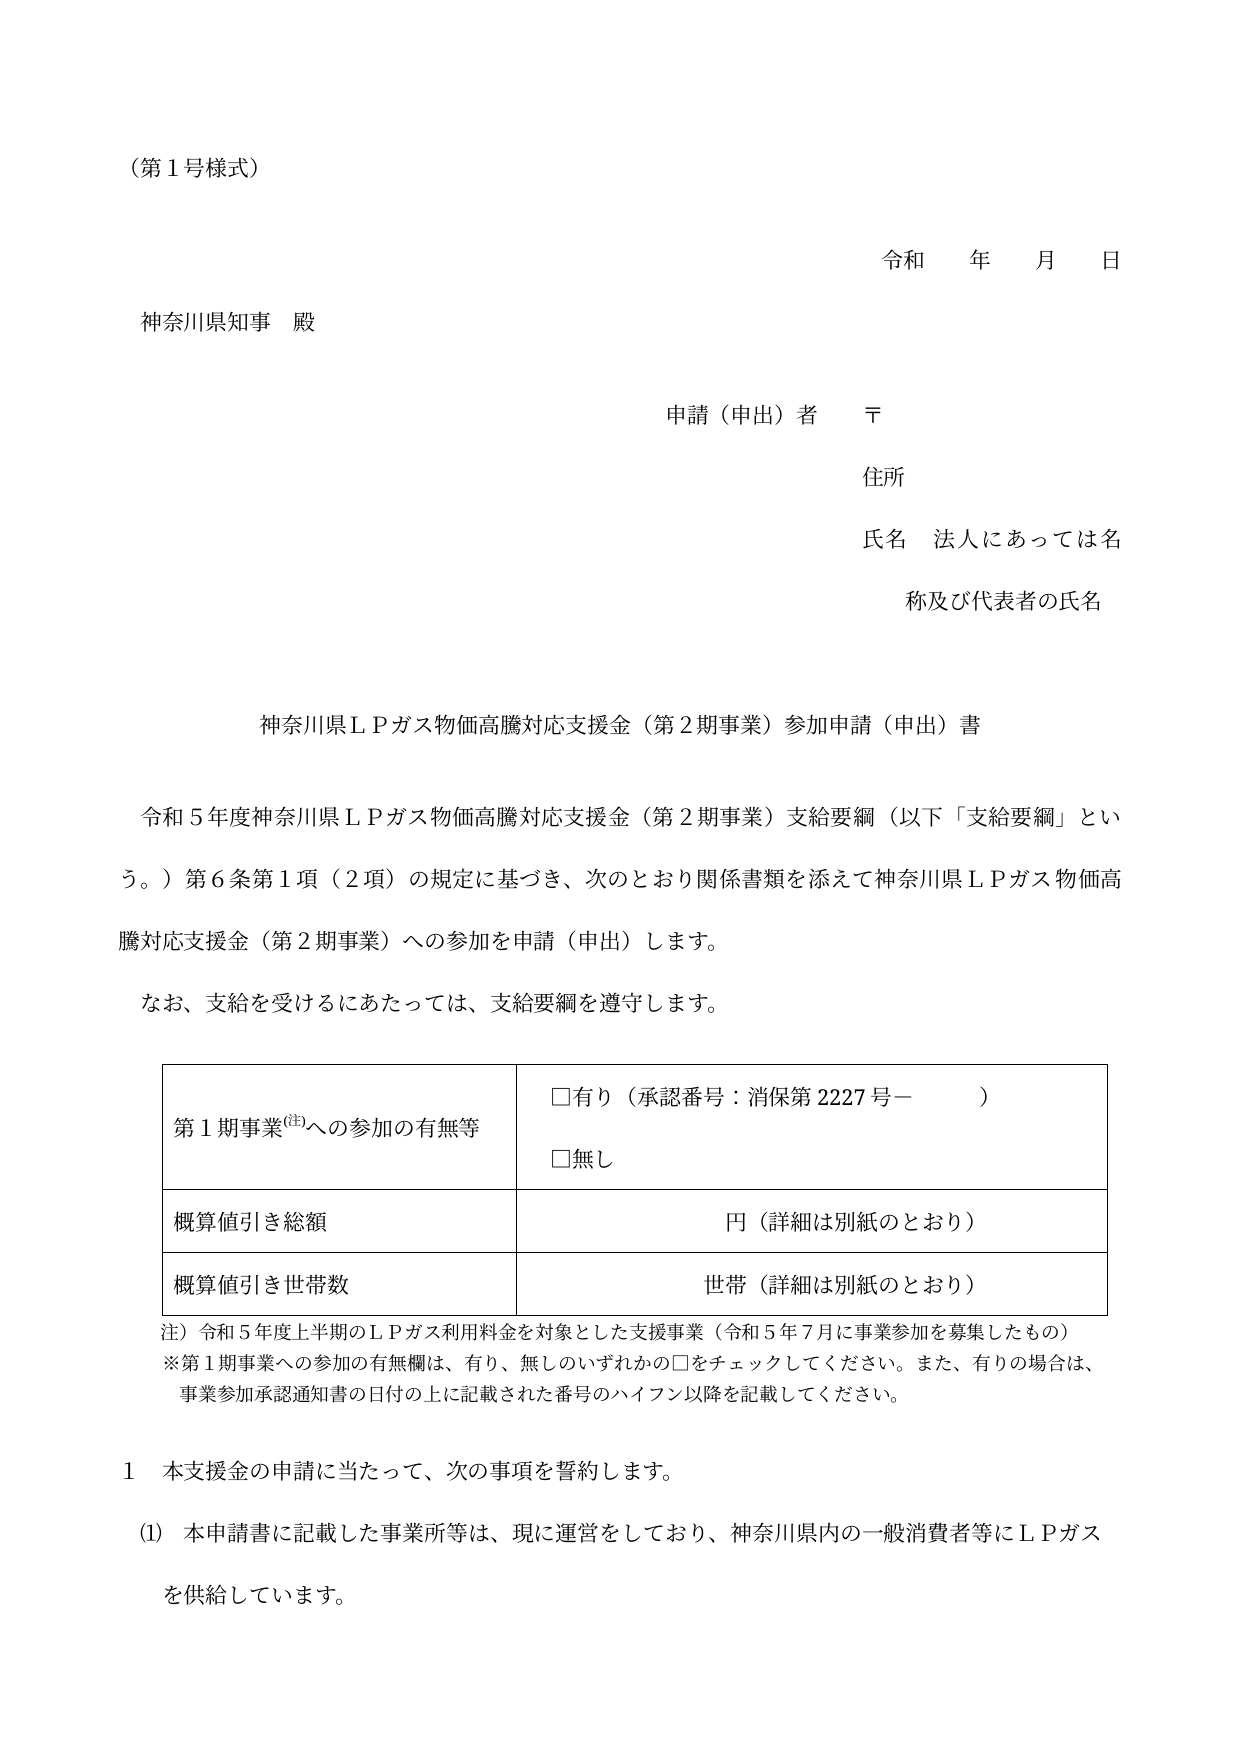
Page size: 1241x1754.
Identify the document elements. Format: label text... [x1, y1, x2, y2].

table_cell 概算値引き世帯数 [163, 1253, 516, 1314]
text 令和５年度神奈川県ＬＰガス物価高騰対応支援金（第２期事業）支給要綱（以下「支給要綱」という。）第６条第１項（２項）の規定に基づき、次のとおり関係書類を添えて神奈川県ＬＰガス物価高騰対応支援金（第２期事業）への参加を申請（申出）します。 [118, 785, 1122, 971]
text 注）令和５年度上半期のＬＰガス利用料金を対象とした支援事業（令和５年７月に事業参加を募集したもの） [160, 1316, 1108, 1346]
table_cell 概算値引き総額 [163, 1190, 516, 1252]
text 神奈川県ＬＰガス物価高騰対応支援金（第２期事業）参加申請（申出）書 [118, 693, 1122, 754]
table_header 第１期事業(注)への参加の有無等 [163, 1065, 516, 1189]
text ※第１期事業への参加の有無欄は、有り、無しのいずれかの□をチェックしてください。また、有りの場合は、事業参加承認通知書の日付の上に記載された番号のハイフン以降を記載してください。 [118, 1346, 1108, 1408]
text なお、支給を受けるにあたっては、支給要綱を遵守します。 [118, 971, 1122, 1033]
text 氏名 法人にあっては名称及び代表者の氏名 [862, 507, 1122, 631]
text 令和 年 月 日 [118, 228, 1122, 290]
text 申請（申出）者 〒 [118, 383, 1122, 445]
text ⑴ 本申請書に記載した事業所等は、現に運営をしており、神奈川県内の一般消費者等にＬＰガスを供給しています。 [118, 1501, 1122, 1625]
table_cell 世帯（詳細は別紙のとおり） [517, 1253, 1107, 1314]
table_cell 円（詳細は別紙のとおり） [517, 1190, 1107, 1252]
table_header □有り（承認番号：消保第2227号－ ） □無し [517, 1065, 1107, 1189]
text 住所 [118, 445, 1122, 507]
text １ 本支援金の申請に当たって、次の事項を誓約します。 [118, 1439, 1122, 1501]
text 神奈川県知事 殿 [118, 290, 1122, 352]
text （第１号様式） [118, 136, 1122, 198]
